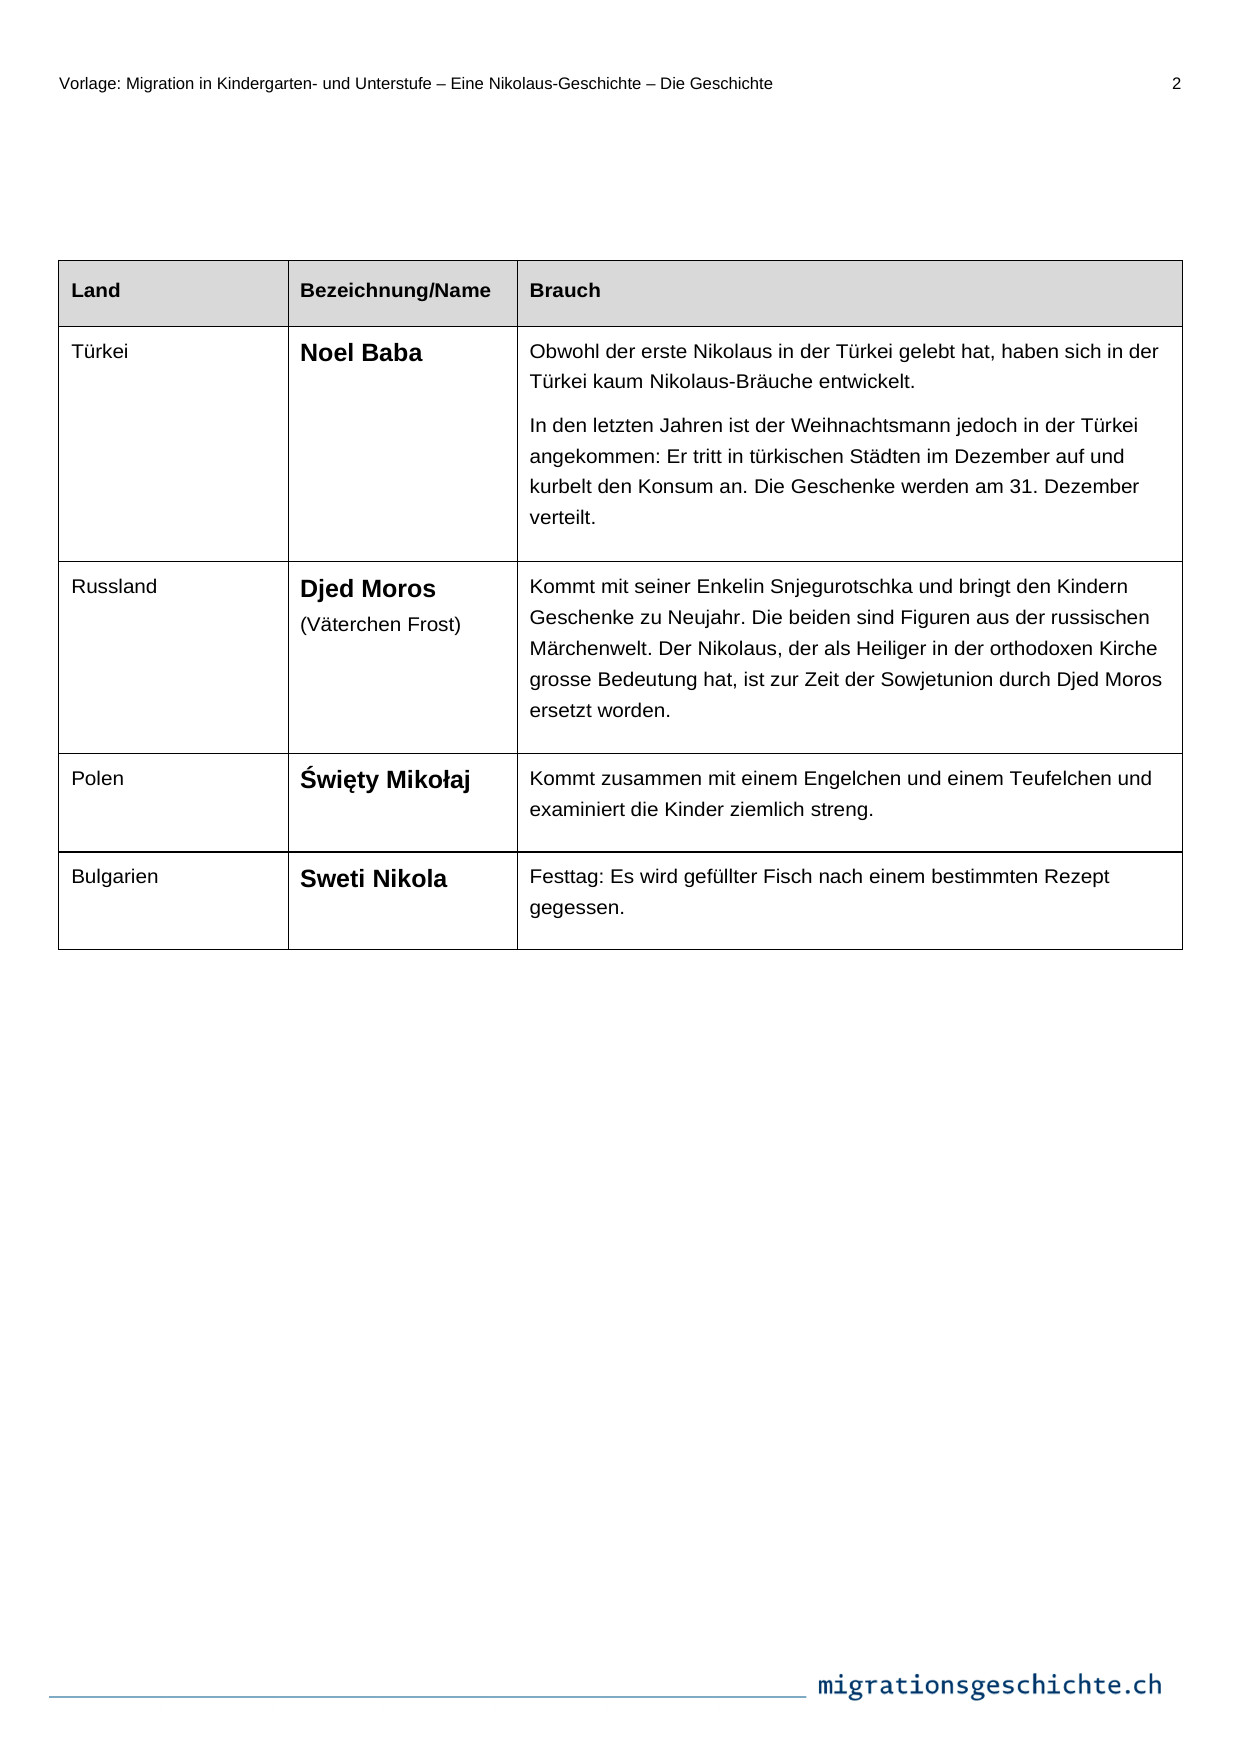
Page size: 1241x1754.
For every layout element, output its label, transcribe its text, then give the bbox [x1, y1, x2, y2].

table_cell Bulgarien [59, 853, 288, 949]
picture [812, 1668, 1167, 1702]
table_cell Święty Mikołaj [289, 754, 517, 851]
table_cell Djed Moros (Väterchen Frost) [289, 562, 517, 753]
table_header Land [59, 261, 288, 326]
table_cell Kommt zusammen mit einem Engelchen und einem Teufelchen und examiniert die Kinder ziemlich streng. [518, 754, 1182, 851]
picture [49, 1692, 807, 1712]
table_cell Obwohl der erste Nikolaus in der Türkei gelebt hat, haben sich in der Türkei kaum Nikolaus-Bräuche entwickelt. In den letzten Jahren ist der Weihnachtsmann jedoch in der Türkei angekommen: Er tritt in türkischen Städten im Dezember auf und kurbelt den Konsum an. Die Geschenke werden am 31. Dezember verteilt. [518, 327, 1182, 561]
table_cell Russland [59, 562, 288, 753]
table_cell Kommt mit seiner Enkelin Snjegurotschka und bringt den Kindern Geschenke zu Neujahr. Die beiden sind Figuren aus der russischen Märchenwelt. Der Nikolaus, der als Heiliger in der orthodoxen Kirche grosse Bedeutung hat, ist zur Zeit der Sowjetunion durch Djed Moros ersetzt worden. [518, 562, 1182, 753]
table_cell Türkei [59, 327, 288, 561]
table_cell Festtag: Es wird gefüllter Fisch nach einem bestimmten Rezept gegessen. [518, 853, 1182, 949]
table_cell Noel Baba [289, 327, 517, 561]
table_header Bezeichnung/Name [289, 261, 517, 326]
table_cell Polen [59, 754, 288, 851]
table_cell Sweti Nikola [289, 853, 517, 949]
table_header Brauch [518, 261, 1182, 326]
